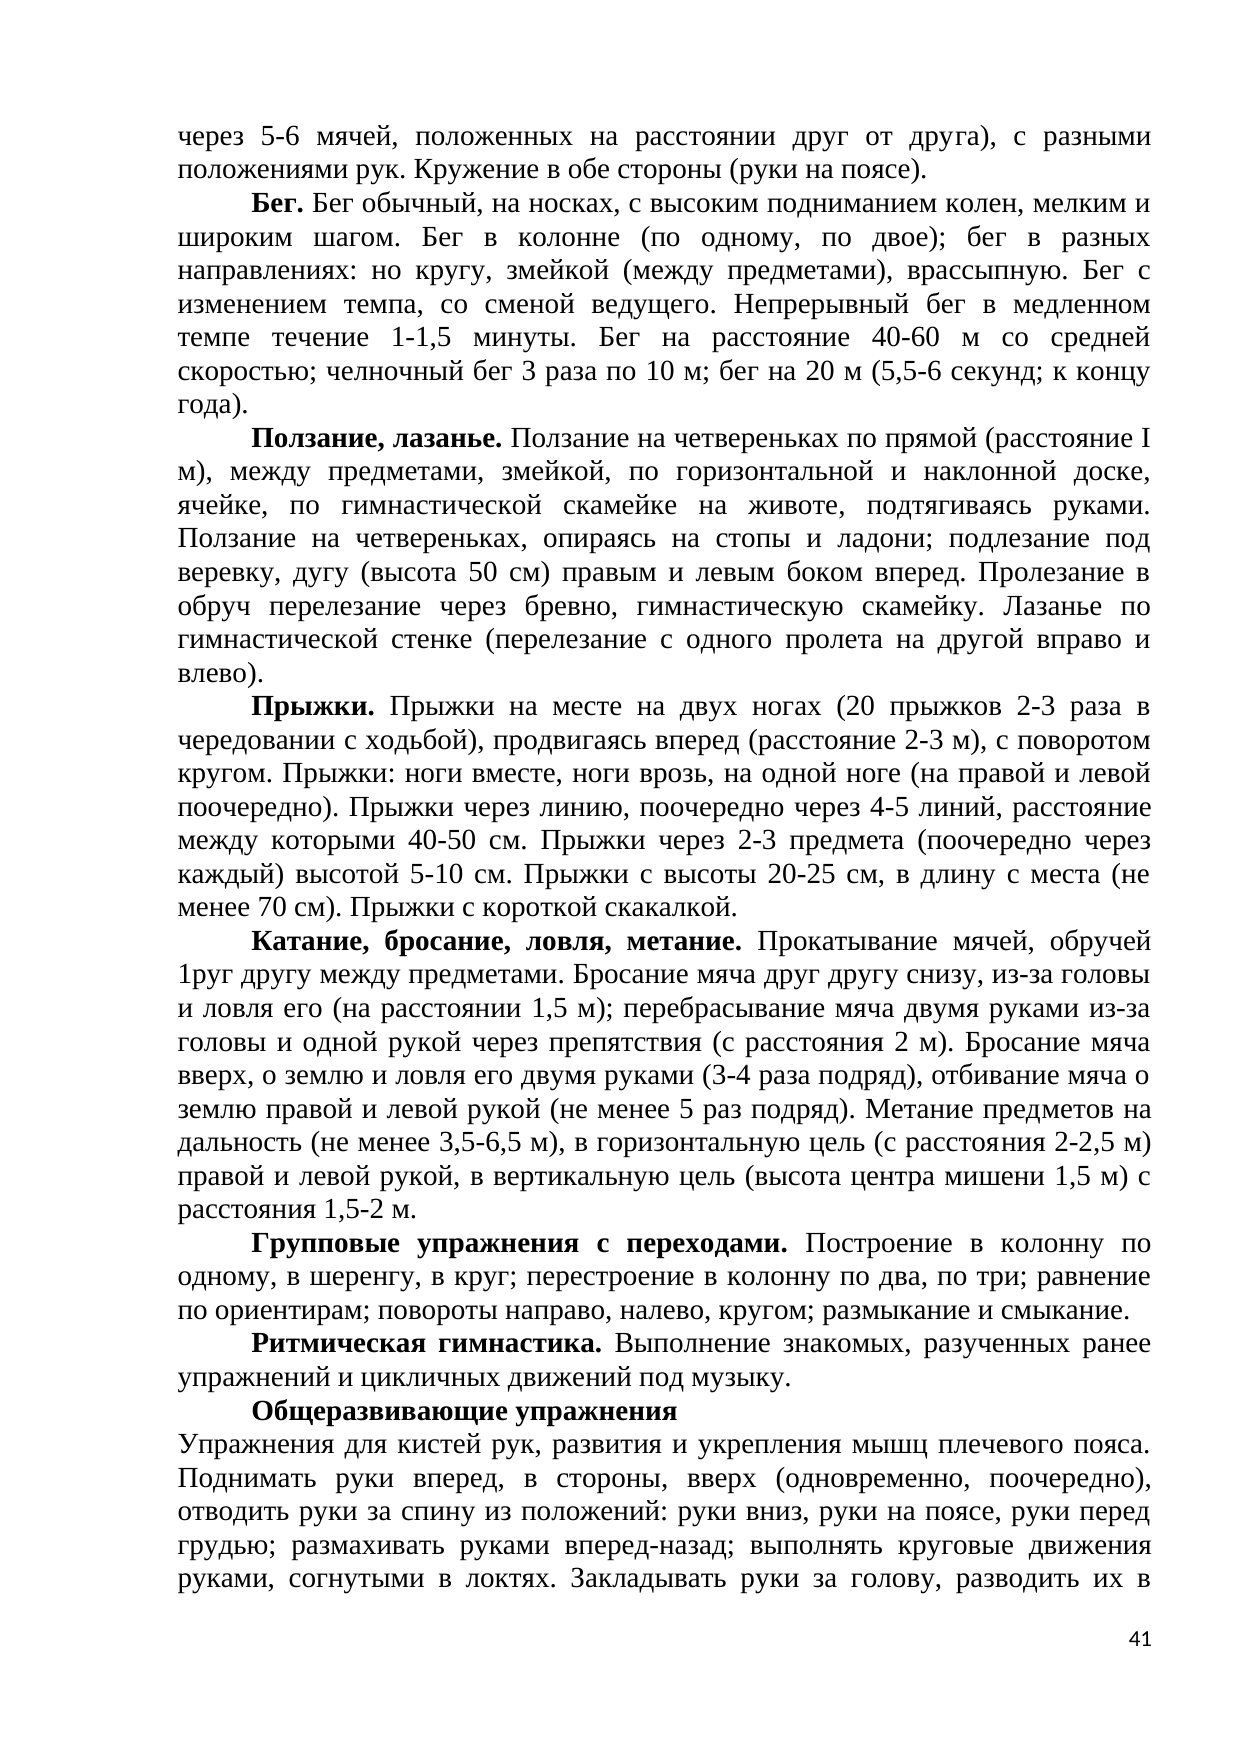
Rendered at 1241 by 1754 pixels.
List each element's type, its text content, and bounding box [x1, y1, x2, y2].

text Бег. Бег обычный, на носках, с высоким подниманием колен, мелким и широким шагом. Бег в колонне (по одному, по двое); бег в разных направлениях: но кругу, змейкой (между предметами), врассыпную. Бег с изменением темпа, со сменой ведущего. Непрерывный бег в медленном темпе течение 1-1,5 минуты. Бег на расстояние 40-60 м со средней скоростью; челночный бег 3 раза по 10 м; бег на 20 м (5,5-6 секунд; к концу года). [177, 185, 1152, 420]
text Прыжки. Прыжки на месте на двух ногах (20 прыжков 2-3 раза в чередовании с ходьбой), продвигаясь вперед (расстояние 2-3 м), с поворотом кругом. Прыжки: ноги вместе, ноги врозь, на одной ноге (на правой и левой поочередно). Прыжки через линию, поочередно через 4-5 линий, расстояние между которыми 40-50 см. Прыжки через 2-3 предмета (поочередно через каждый) высотой 5-10 см. Прыжки с высоты 20-25 см, в длину с места (не менее 70 см). Прыжки с короткой скакалкой. [177, 688, 1152, 923]
text Ритмическая гимнастика. Выполнение знакомых, разученных ранее упражнений и цикличных движений под музыку. [177, 1326, 1152, 1393]
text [177, 118, 1152, 185]
text Общеразвивающие упражнения [177, 1393, 1152, 1426]
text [177, 1426, 1152, 1594]
text Катание, бросание, ловля, метание. Прокатывание мячей, обручей 1руг другу между предметами. Бросание мяча друг другу снизу, из-за головы и ловля его (на расстоянии 1,5 м); перебрасывание мяча двумя руками из-за головы и одной рукой через препятствия (с расстояния 2 м). Бросание мяча вверх, о землю и ловля его двумя руками (3-4 раза подряд), отбивание мяча о землю правой и левой рукой (не менее 5 раз подряд). Метание предметов на дальность (не менее 3,5-6,5 м), в горизонтальную цель (с расстояния 2-2,5 м) правой и левой рукой, в вертикальную цель (высота центра мишени 1,5 м) с расстояния 1,5-2 м. [177, 923, 1152, 1225]
text Групповые упражнения с переходами. Построение в колонну по одному, в шеренгу, в круг; перестроение в колонну по два, по три; равнение по ориентирам; повороты направо, налево, кругом; размыкание и смыкание. [177, 1225, 1152, 1326]
text Ползание, лазанье. Ползание на четвереньках по прямой (расстояние I м), между предметами, змейкой, по горизонтальной и наклонной доске, ячейке, по гимнастической скамейке на животе, подтягиваясь руками. Ползание на четвереньках, опираясь на стопы и ладони; подлезание под веревку, дугу (высота 50 см) правым и левым боком вперед. Пролезание в обруч перелезание через бревно, гимнастическую скамейку. Лазанье по гимнастической стенке (перелезание с одного пролета на другой вправо и влево). [177, 420, 1152, 688]
